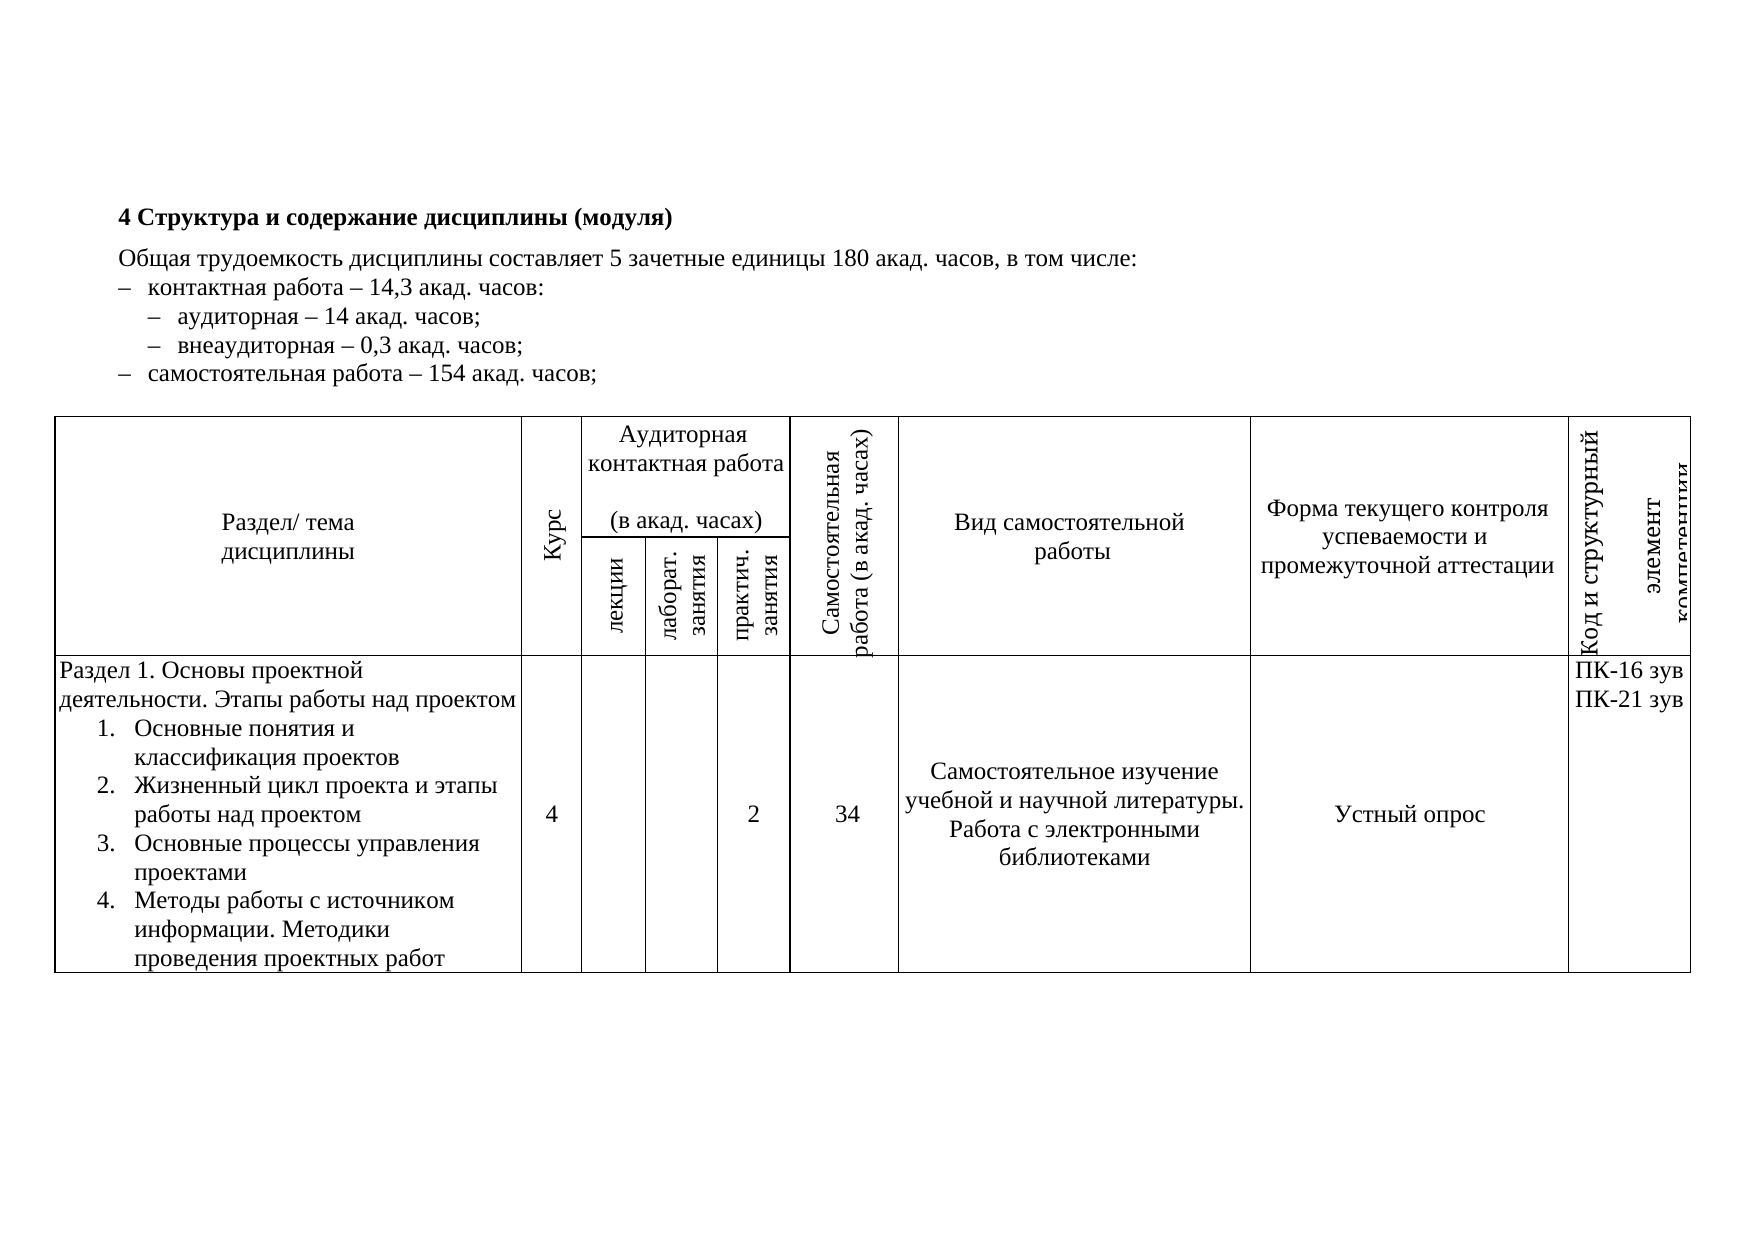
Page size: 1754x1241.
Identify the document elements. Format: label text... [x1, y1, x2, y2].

table_cell лаборат. занятия [646, 538, 717, 654]
table_header Форма текущего контроля успеваемости и промежуточной аттестации [1251, 417, 1568, 654]
table_cell Устный опрос [1251, 656, 1568, 972]
table_header Раздел/ тема дисциплины [56, 417, 521, 654]
text – аудиторная – 14 акад. часов; [59, 301, 1695, 330]
subtitle 4 Структура и содержание дисциплины (модуля) [118, 202, 1695, 231]
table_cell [899, 656, 1250, 972]
table_header Аудиторная контактная работа (в акад. часах) [582, 417, 789, 536]
text – контактная работа – 14,3 акад. часов: [59, 272, 1695, 301]
table_cell 34 [791, 656, 898, 972]
text – внеаудиторная – 0,3 акад. часов; [59, 330, 1695, 358]
table_cell Раздел 1. Основы проектной деятельности. Этапы работы над проектом Основные понятия и классификация проектов Жизненный цикл проекта и этапы работы над проектом Основные процессы управления проектами Методы работы с источником информации. Методики проведения проектных работ [56, 656, 521, 972]
table_cell практич. занятия [718, 538, 789, 654]
table_cell [646, 656, 717, 972]
table_cell лекции [582, 538, 645, 654]
table_header Код и структурный элемент компетенции [1569, 417, 1690, 654]
table_cell 2 [718, 656, 789, 972]
table_cell [582, 656, 645, 972]
table_cell ПК-16 зув ПК-21 зув [1569, 656, 1690, 972]
table_header Самостоятельная работа (в акад. часах) [791, 417, 898, 654]
table_header Курс [522, 417, 581, 654]
table_header Вид самостоятельной работы [899, 417, 1250, 654]
text Общая трудоемкость дисциплины составляет 5 зачетные единицы 180 акад. часов, в том числе: [59, 243, 1695, 272]
text – самостоятельная работа – 154 акад. часов; [59, 358, 1695, 387]
table_cell 4 [522, 656, 581, 972]
